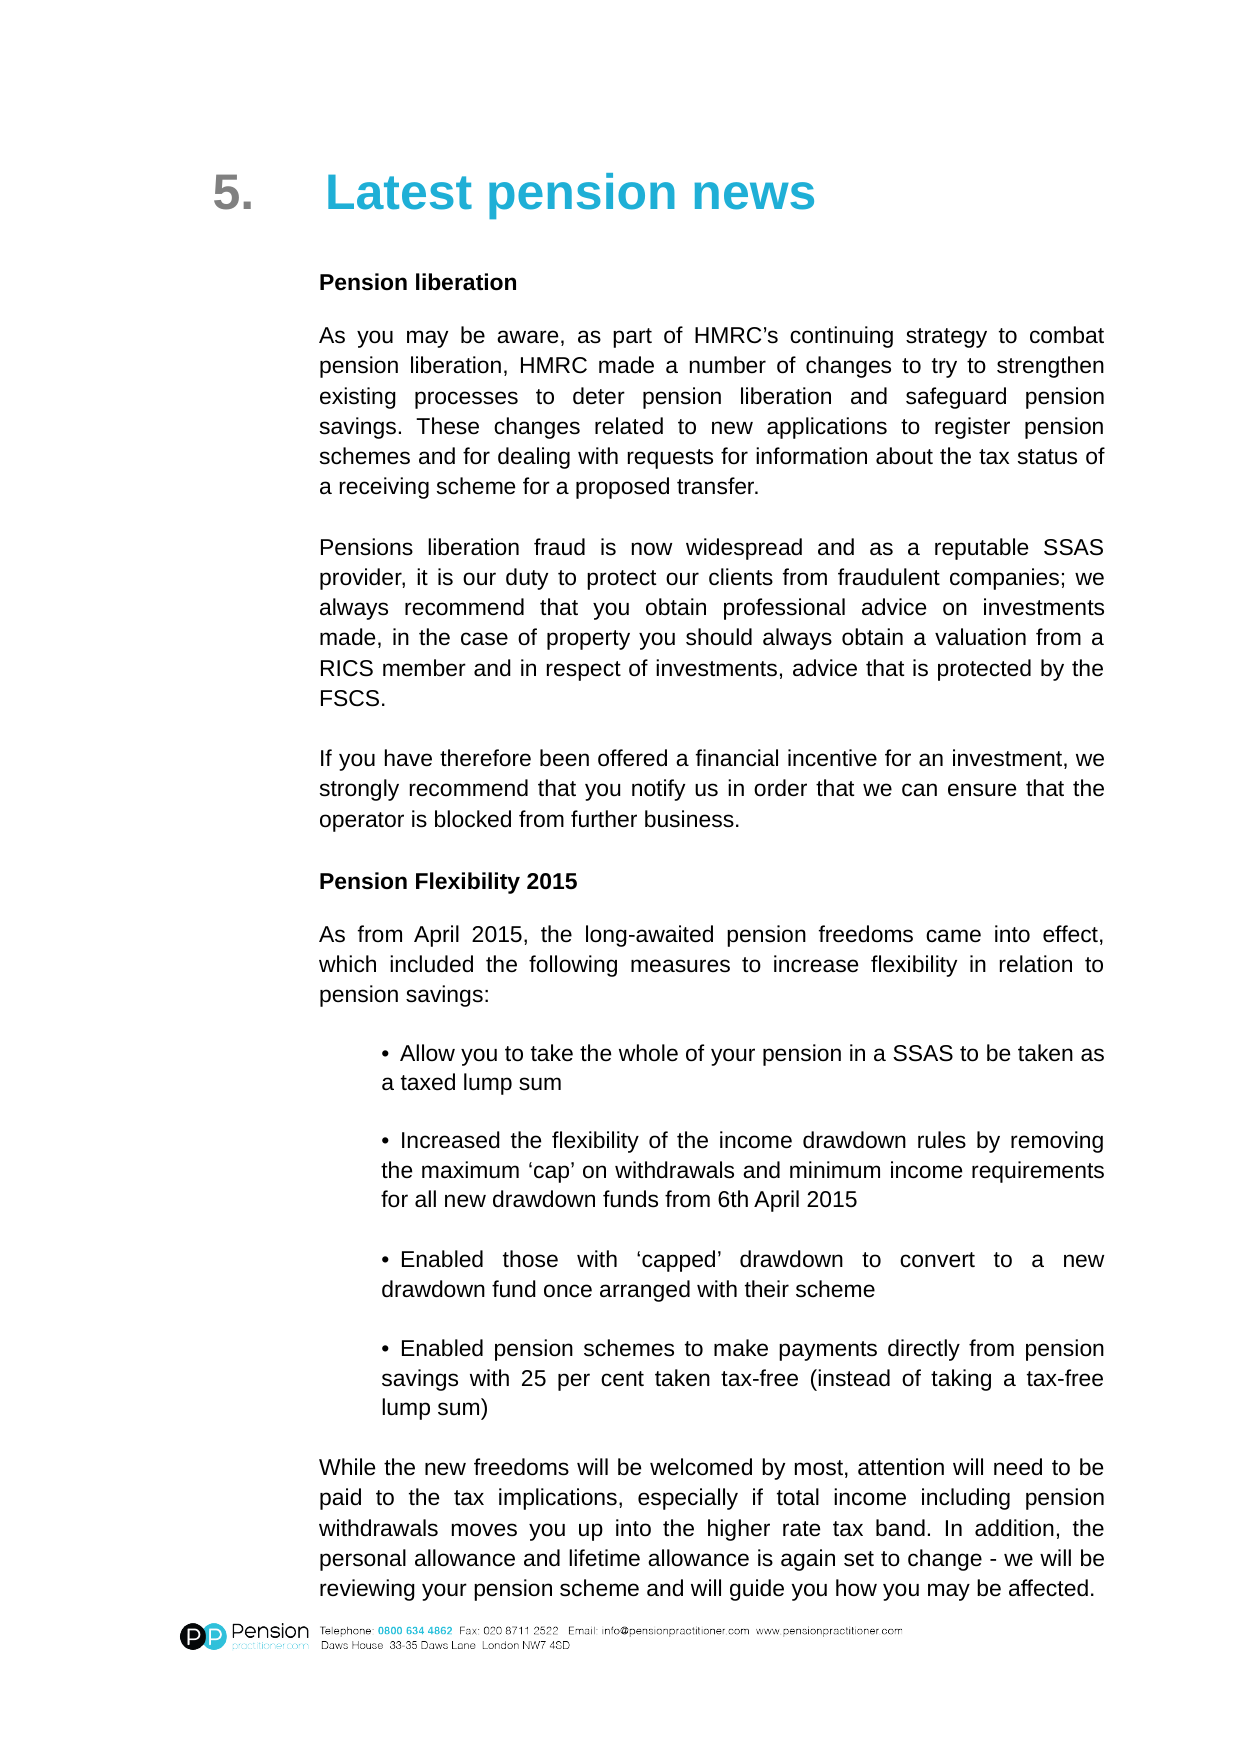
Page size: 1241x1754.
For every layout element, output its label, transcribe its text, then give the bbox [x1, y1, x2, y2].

list Increased the flexibility of the income drawdown rules by removing the maximum ‘cap’ on withdrawals and minimum income requirements for all new drawdown funds from 6th April 2015 [381, 1127, 1106, 1213]
list Allow you to take the whole of your pension in a SSAS to be taken as a taxed lump sum [381, 1040, 1106, 1096]
subtitle Pension liberation [319, 269, 518, 296]
list Enabled pension schemes to make payments directly from pension savings with 25 per cent taken tax-free (instead of taking a tax-free lump sum) [381, 1335, 1106, 1421]
text As from April 2015, the long-awaited pension freedoms came into effect, which included the following measures to increase flexibility in relation to pension savings: [319, 921, 1106, 1008]
picture [175, 1623, 903, 1651]
text While the new freedoms will be welcomed by most, attention will need to be paid to the tax implications, especially if total income including pension withdrawals moves you up into the higher rate tax band. In addition, the personal allowance and lifetime allowance is again set to change - we will be reviewing your pension scheme and will guide you how you may be affected. [319, 1454, 1106, 1601]
text As you may be aware, as part of HMRC’s continuing strategy to combat pension liberation, HMRC made a number of changes to try to strengthen existing processes to deter pension liberation and safeguard pension savings. These changes related to new applications to register pension schemes and for dealing with requests for information about the tax status of a receiving scheme for a proposed transfer. [319, 322, 1106, 500]
text Pensions liberation fraud is now widespread and as a reputable SSAS provider, it is our duty to protect our clients from fraudulent companies; we always recommend that you obtain professional advice on investments made, in the case of property you should always obtain a valuation from a RICS member and in respect of investments, advice that is protected by the FSCS. [319, 534, 1106, 711]
text If you have therefore been offered a financial incentive for an investment, we strongly recommend that you notify us in order that we can ensure that the operator is blocked from further business. [319, 745, 1106, 832]
list Latest pension news [212, 162, 973, 220]
list Enabled those with ‘capped’ drawdown to convert to a new drawdown fund once arranged with their scheme [381, 1246, 1106, 1302]
subtitle Pension Flexibility 2015 [319, 868, 1106, 894]
